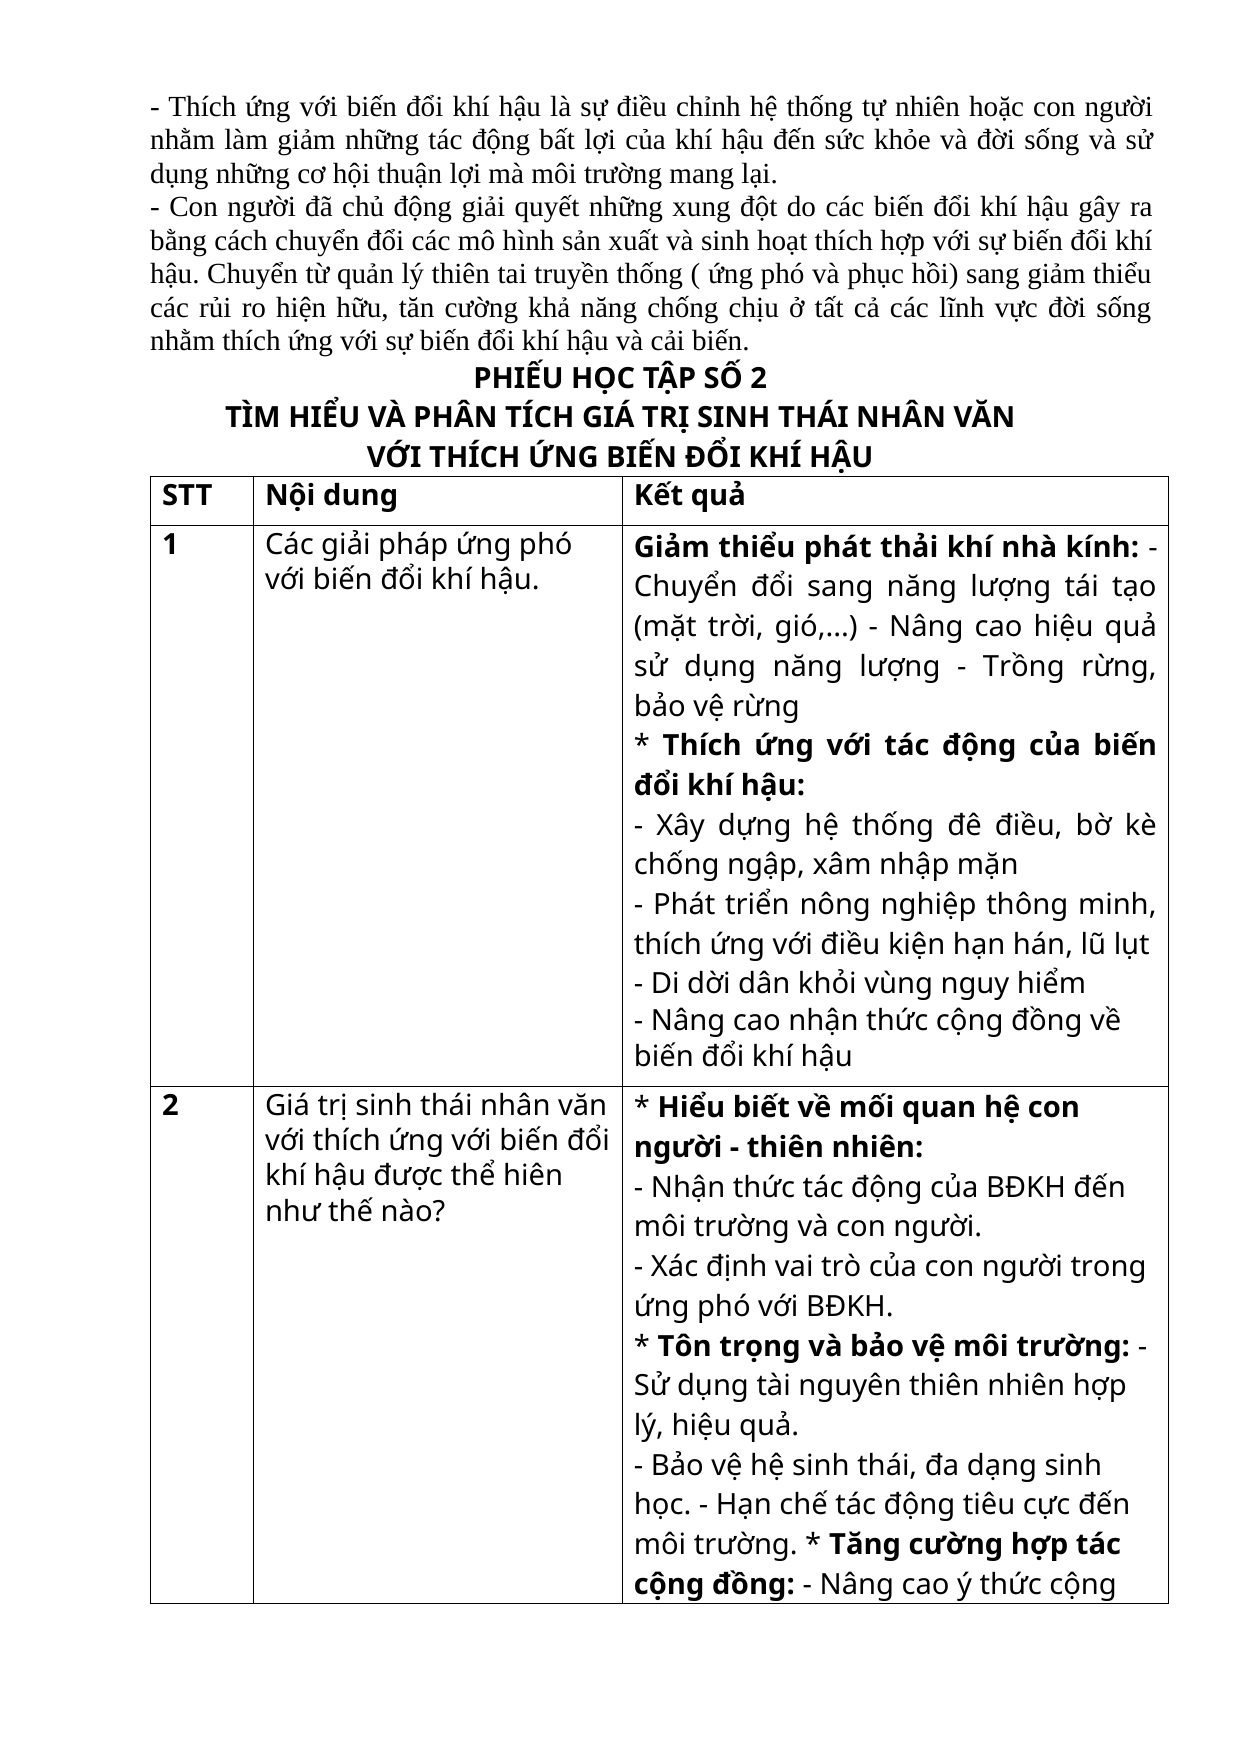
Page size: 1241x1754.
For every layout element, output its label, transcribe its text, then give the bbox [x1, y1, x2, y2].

table_cell 2 [151, 1087, 253, 1603]
text TÌM HIỂU VÀ PHÂN TÍCH GIÁ TRỊ SINH THÁI NHÂN VĂN [150, 397, 1090, 436]
text - Thích ứng với biến đổi khí hậu là sự điều chỉnh hệ thống tự nhiên hoặc con người nhằm làm giảm những tác động bất lợi của khí hậu đến sức khỏe và đời sống và sử dụng những cơ hội thuận lợi mà môi trường mang lại. [150, 89, 1154, 189]
table_cell 1 [151, 526, 253, 1086]
text - Con người đã chủ động giải quyết những xung đột do các biến đổi khí hậu gây ra bằng cách chuyển đổi các mô hình sản xuất và sinh hoạt thích hợp với sự biến đổi khí hậu. Chuyển từ quản lý thiên tai truyền thống ( ứng phó và phục hồi) sang giảm thiểu các rủi ro hiện hữu, tăn cường khả năng chống chịu ở tất cả các lĩnh vực đời sống nhằm thích ứng với sự biến đổi khí hậu và cải biến. [150, 189, 1154, 357]
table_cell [254, 1087, 622, 1603]
table_header Nội dung [254, 477, 622, 525]
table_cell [623, 1087, 1168, 1603]
table_cell Các giải pháp ứng phó với biến đổi khí hậu. [254, 526, 622, 1086]
text PHIẾU HỌC TẬP SỐ 2 [150, 357, 1090, 397]
text VỚI THÍCH ỨNG BIẾN ĐỔI KHÍ HẬU [150, 436, 1090, 476]
table_cell Giảm thiểu phát thải khí nhà kính: - Chuyển đổi sang năng lượng tái tạo (mặt trời, gió,...) - Nâng cao hiệu quả sử dụng năng lượng - Trồng rừng, bảo vệ rừng * Thích ứng với tác động của biến đổi khí hậu: - Xây dựng hệ thống đê điều, bờ kè chống ngập, xâm nhập mặn - Phát triển nông nghiệp thông minh, thích ứng với điều kiện hạn hán, lũ lụt - Di dời dân khỏi vùng nguy hiểm - Nâng cao nhận thức cộng đồng về biến đổi khí hậu [623, 526, 1168, 1086]
table_header STT [151, 477, 253, 525]
table_header Kết quả [623, 477, 1168, 525]
